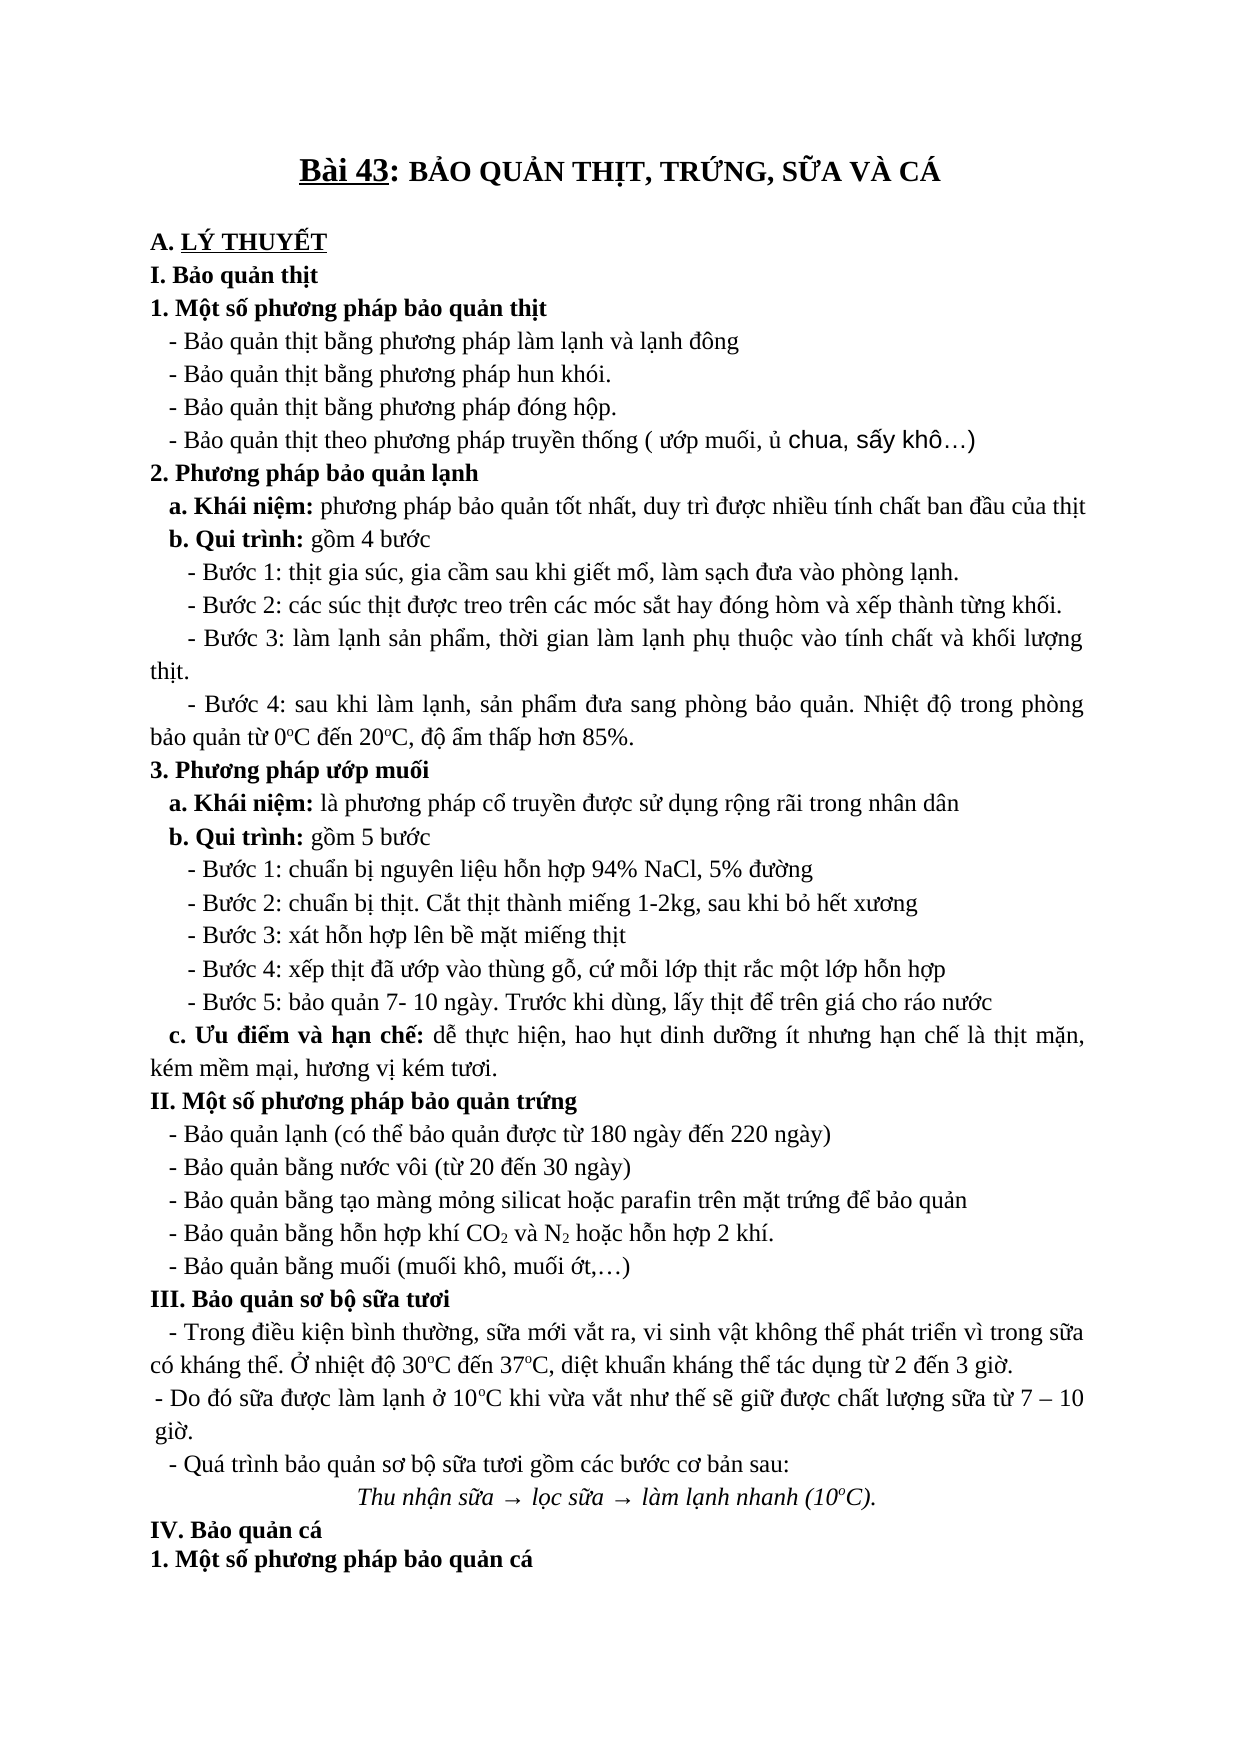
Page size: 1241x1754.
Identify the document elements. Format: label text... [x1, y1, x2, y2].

text - Bảo quản lạnh (có thể bảo quản được từ 180 ngày đến 220 ngày) [150, 1119, 1085, 1147]
text A. LÝ THUYẾT [150, 227, 1090, 256]
text - Bảo quản bằng tạo màng mỏng silicat hoặc parafin trên mặt trứng để bảo quản [150, 1185, 1085, 1213]
text - Bảo quản thịt bằng phương pháp đóng hộp. [150, 392, 1085, 421]
text - Bước 3: xát hỗn hợp lên bề mặt miếng thịt [150, 921, 1085, 949]
text - Do đó sữa được làm lạnh ở 10oC khi vừa vắt như thế sẽ giữ được chất lượng sữa từ 7 – 10 giờ. [154, 1383, 1086, 1445]
text - Bước 4: sau khi làm lạnh, sản phẩm đưa sang phòng bảo quản. Nhiệt độ trong phòng bảo quản từ 0oC đến 20oC, độ ẩm thấp hơn 85%. [150, 689, 1085, 751]
text - Bước 2: chuẩn bị thịt. Cắt thịt thành miếng 1-2kg, sau khi bỏ hết xương [150, 888, 1085, 916]
text Thu nhận sữa → lọc sữa → làm lạnh nhanh (10oC). [150, 1482, 1086, 1511]
text II. Một số phương pháp bảo quản trứng [150, 1086, 1090, 1114]
text - Trong điều kiện bình thường, sữa mới vắt ra, vi sinh vật không thể phát triển vì trong sữa có kháng thể. Ở nhiệt độ 30oC đến 37oC, diệt khuẩn kháng thể tác dụng từ 2 đến 3 giờ. [150, 1317, 1086, 1379]
text - Bảo quản bằng muối (muối khô, muối ớt,…) [150, 1251, 1085, 1279]
text - Bước 2: các súc thịt được treo trên các móc sắt hay đóng hòm và xếp thành từng khối. [150, 590, 1085, 619]
text - Bảo quản thịt bằng phương pháp hun khói. [150, 359, 1085, 388]
text III. Bảo quản sơ bộ sữa tươi [150, 1284, 1090, 1313]
text - Bảo quản bằng nước vôi (từ 20 đến 30 ngày) [150, 1152, 1085, 1181]
text Bài 43: BẢO QUẢN THỊT, TRỨNG, SỮA VÀ CÁ [150, 150, 1090, 188]
text 2. Phương pháp bảo quản lạnh [150, 458, 1090, 487]
text 3. Phương pháp ướp muối [150, 756, 1085, 784]
text b. Qui trình: gồm 4 bước [150, 524, 1090, 553]
text a. Khái niệm: là phương pháp cổ truyền được sử dụng rộng rãi trong nhân dân [150, 788, 1085, 817]
text - Bước 1: chuẩn bị nguyên liệu hỗn hợp 94% NaCl, 5% đường [150, 854, 1085, 883]
text 1. Một số phương pháp bảo quản cá [150, 1544, 1090, 1572]
text - Bước 3: làm lạnh sản phẩm, thời gian làm lạnh phụ thuộc vào tính chất và khối lượng thịt. [150, 623, 1085, 685]
text c. Ưu điểm và hạn chế: dễ thực hiện, hao hụt dinh dưỡng ít nhưng hạn chế là thịt mặn, kém mềm mại, hương vị kém tươi. [150, 1020, 1085, 1081]
text I. Bảo quản thịt [150, 260, 1090, 289]
text - Bước 5: bảo quản 7- 10 ngày. Trước khi dùng, lấy thịt để trên giá cho ráo nước [150, 987, 1085, 1015]
text 1. Một số phương pháp bảo quản thịt [150, 293, 1090, 322]
text - Bảo quản bằng hỗn hợp khí CO2 và N2 hoặc hỗn hợp 2 khí. [150, 1218, 1085, 1247]
text - Bảo quản thịt theo phương pháp truyền thống ( ướp muối, ủ chua, sấy khô…) [150, 425, 1085, 454]
text - Bước 1: thịt gia súc, gia cầm sau khi giết mổ, làm sạch đưa vào phòng lạnh. [150, 557, 1085, 586]
text - Bước 4: xếp thịt đã ướp vào thùng gỗ, cứ mỗi lớp thịt rắc một lớp hỗn hợp [150, 954, 1085, 982]
text - Bảo quản thịt bằng phương pháp làm lạnh và lạnh đông [150, 326, 1085, 355]
text - Quá trình bảo quản sơ bộ sữa tươi gồm các bước cơ bản sau: [150, 1449, 1086, 1478]
text b. Qui trình: gồm 5 bước [150, 822, 1090, 850]
text IV. Bảo quản cá [150, 1515, 1090, 1544]
